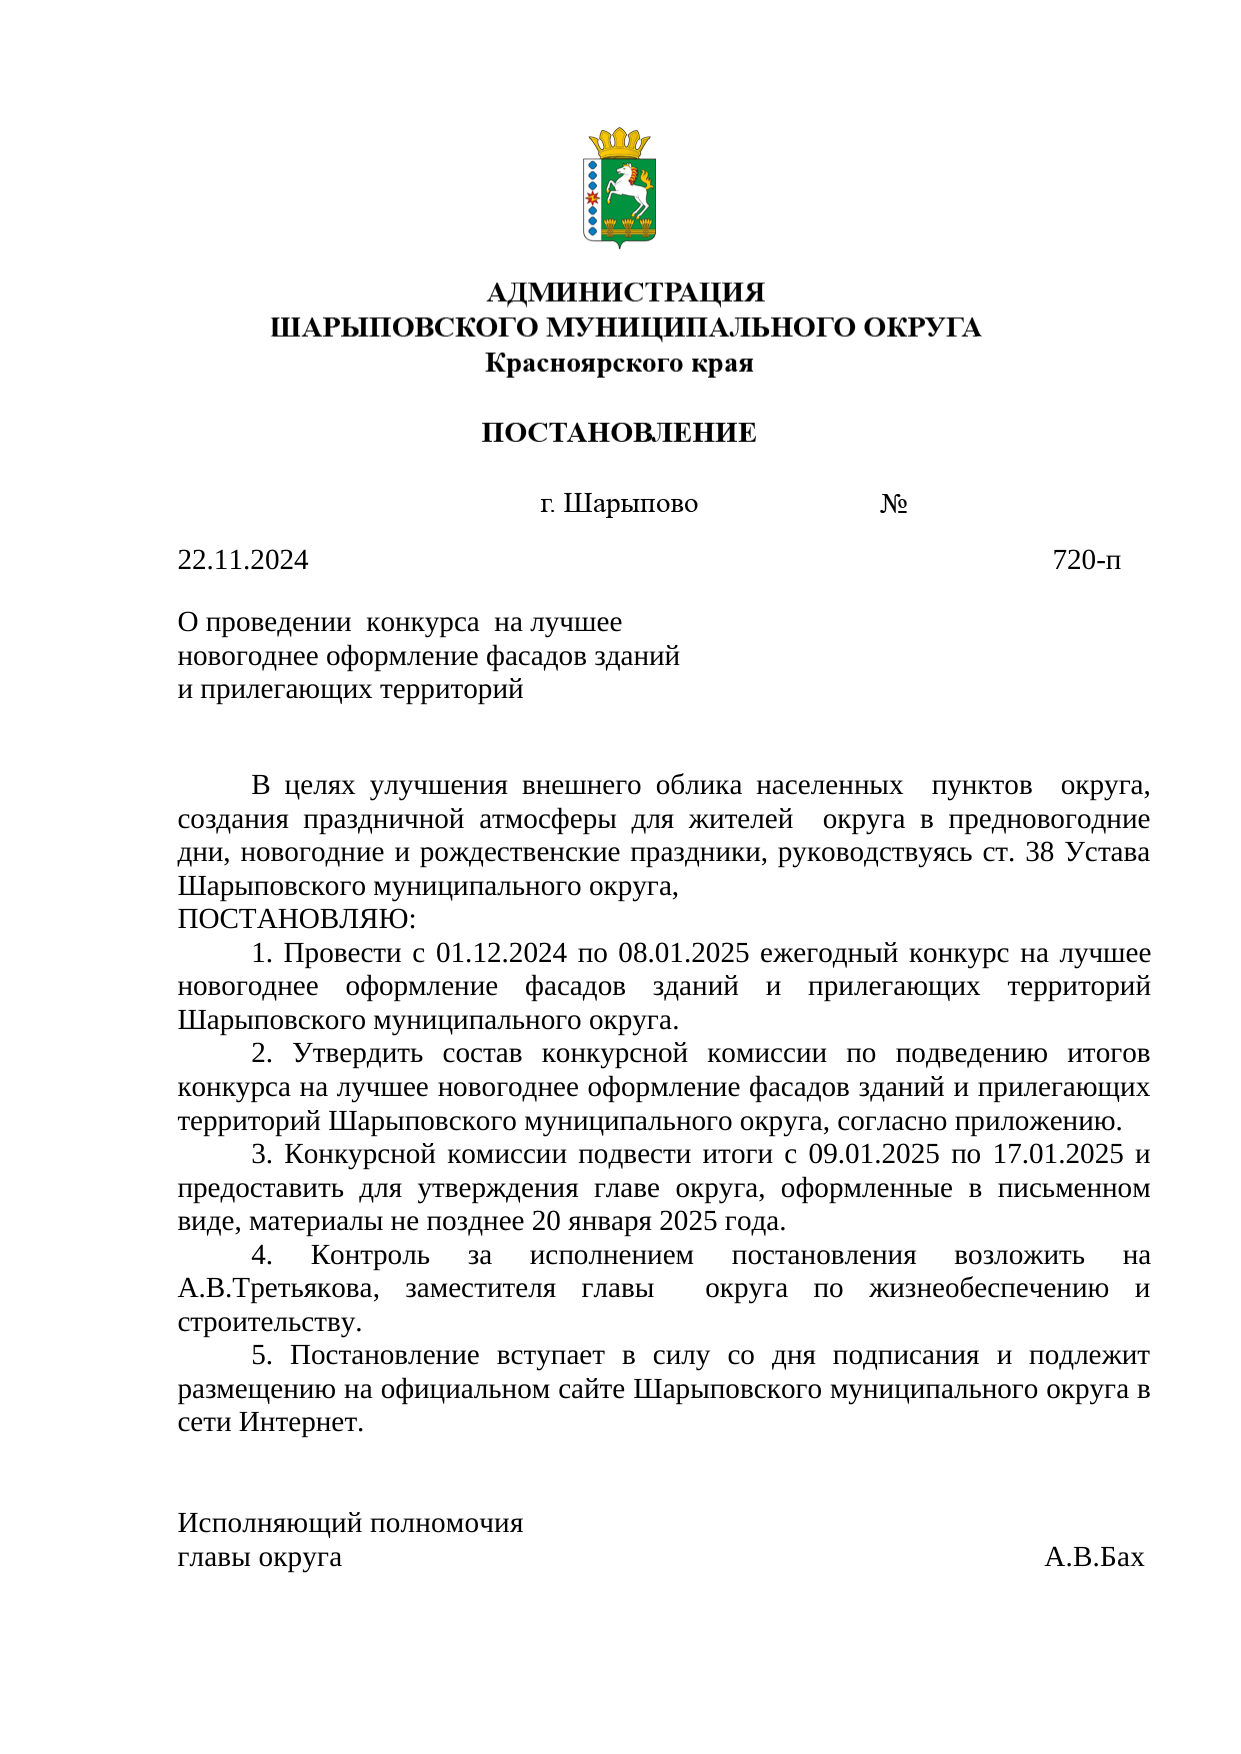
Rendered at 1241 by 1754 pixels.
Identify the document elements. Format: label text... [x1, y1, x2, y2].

text В целях улучшения внешнего облика населенных пунктов округа, создания праздничной атмосферы для жителей округа в предновогодние дни, новогодние и рождественские праздники, руководствуясь ст. 38 Устава Шарыповского муниципального округа, [177, 767, 1152, 901]
text 2. Утвердить состав конкурсной комиссии по подведению итогов конкурса на лучшее новогоднее оформление фасадов зданий и прилегающих территорий Шарыповского муниципального округа, согласно приложению. [177, 1036, 1152, 1136]
text главы округа А.В.Бах [177, 1539, 1152, 1572]
text новогоднее оформление фасадов зданий [177, 638, 1152, 672]
text 22.11.2024 720-п [177, 542, 1152, 576]
text 1. Провести с 01.12.2024 по 08.01.2025 ежегодный конкурс на лучшее новогоднее оформление фасадов зданий и прилегающих территорий Шарыповского муниципального округа. [177, 935, 1152, 1036]
text О проведении конкурса на лучшее [177, 604, 1152, 638]
text 4. Контроль за исполнением постановления возложить на А.В.Третьякова, заместителя главы округа по жизнеобеспечению и строительству. [177, 1237, 1152, 1337]
text ПОСТАНОВЛЯЮ: [177, 901, 1152, 935]
text и прилегающих территорий [177, 672, 1152, 705]
picture [177, 118, 1063, 518]
text Исполняющий полномочия [177, 1505, 1152, 1539]
text 5. Постановление вступает в силу со дня подписания и подлежит размещению на официальном сайте Шарыповского муниципального округа в сети Интернет. [177, 1337, 1152, 1438]
text 3. Конкурсной комиссии подвести итоги с 09.01.2025 по 17.01.2025 и предоставить для утверждения главе округа, оформленные в письменном виде, материалы не позднее 20 января 2025 года. [177, 1136, 1152, 1237]
